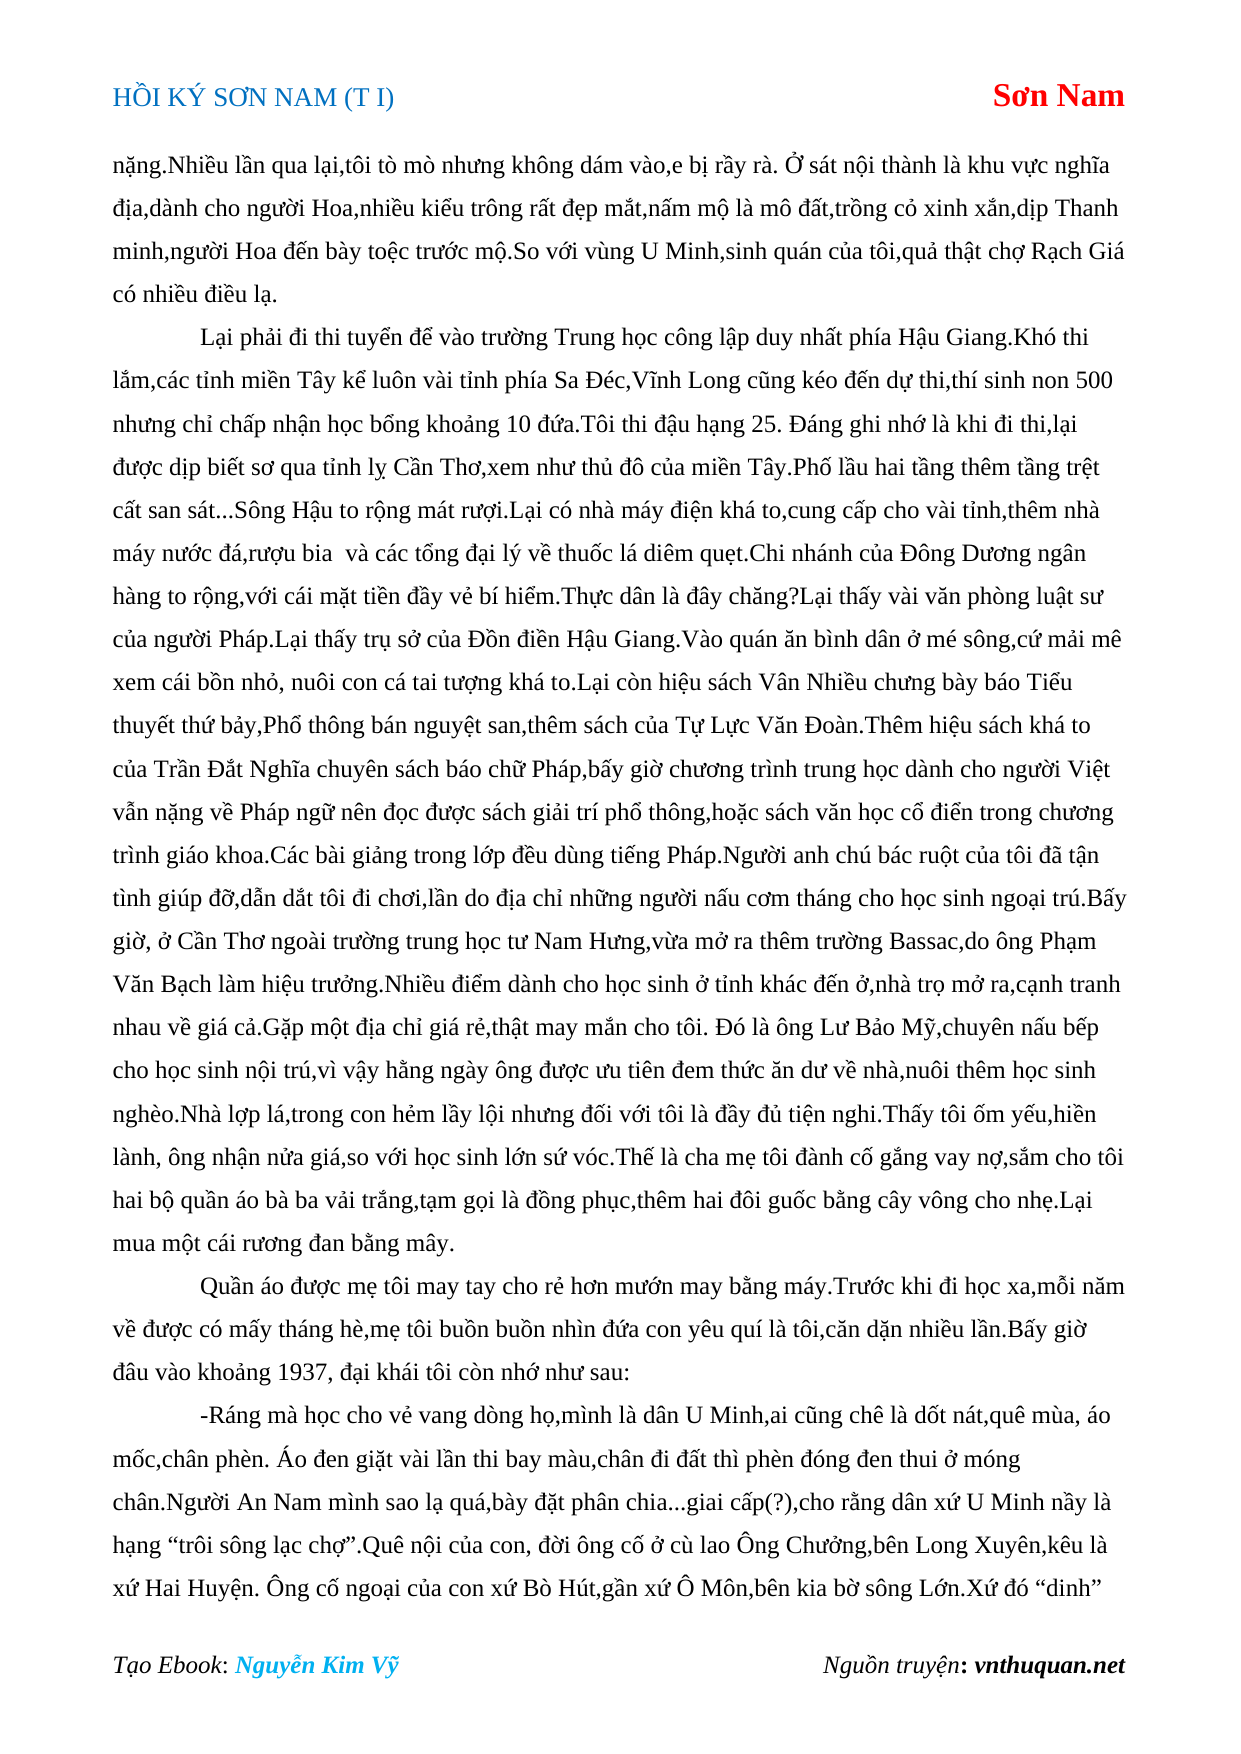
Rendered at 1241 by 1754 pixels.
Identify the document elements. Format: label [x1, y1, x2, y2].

text [112, 150, 1128, 1602]
